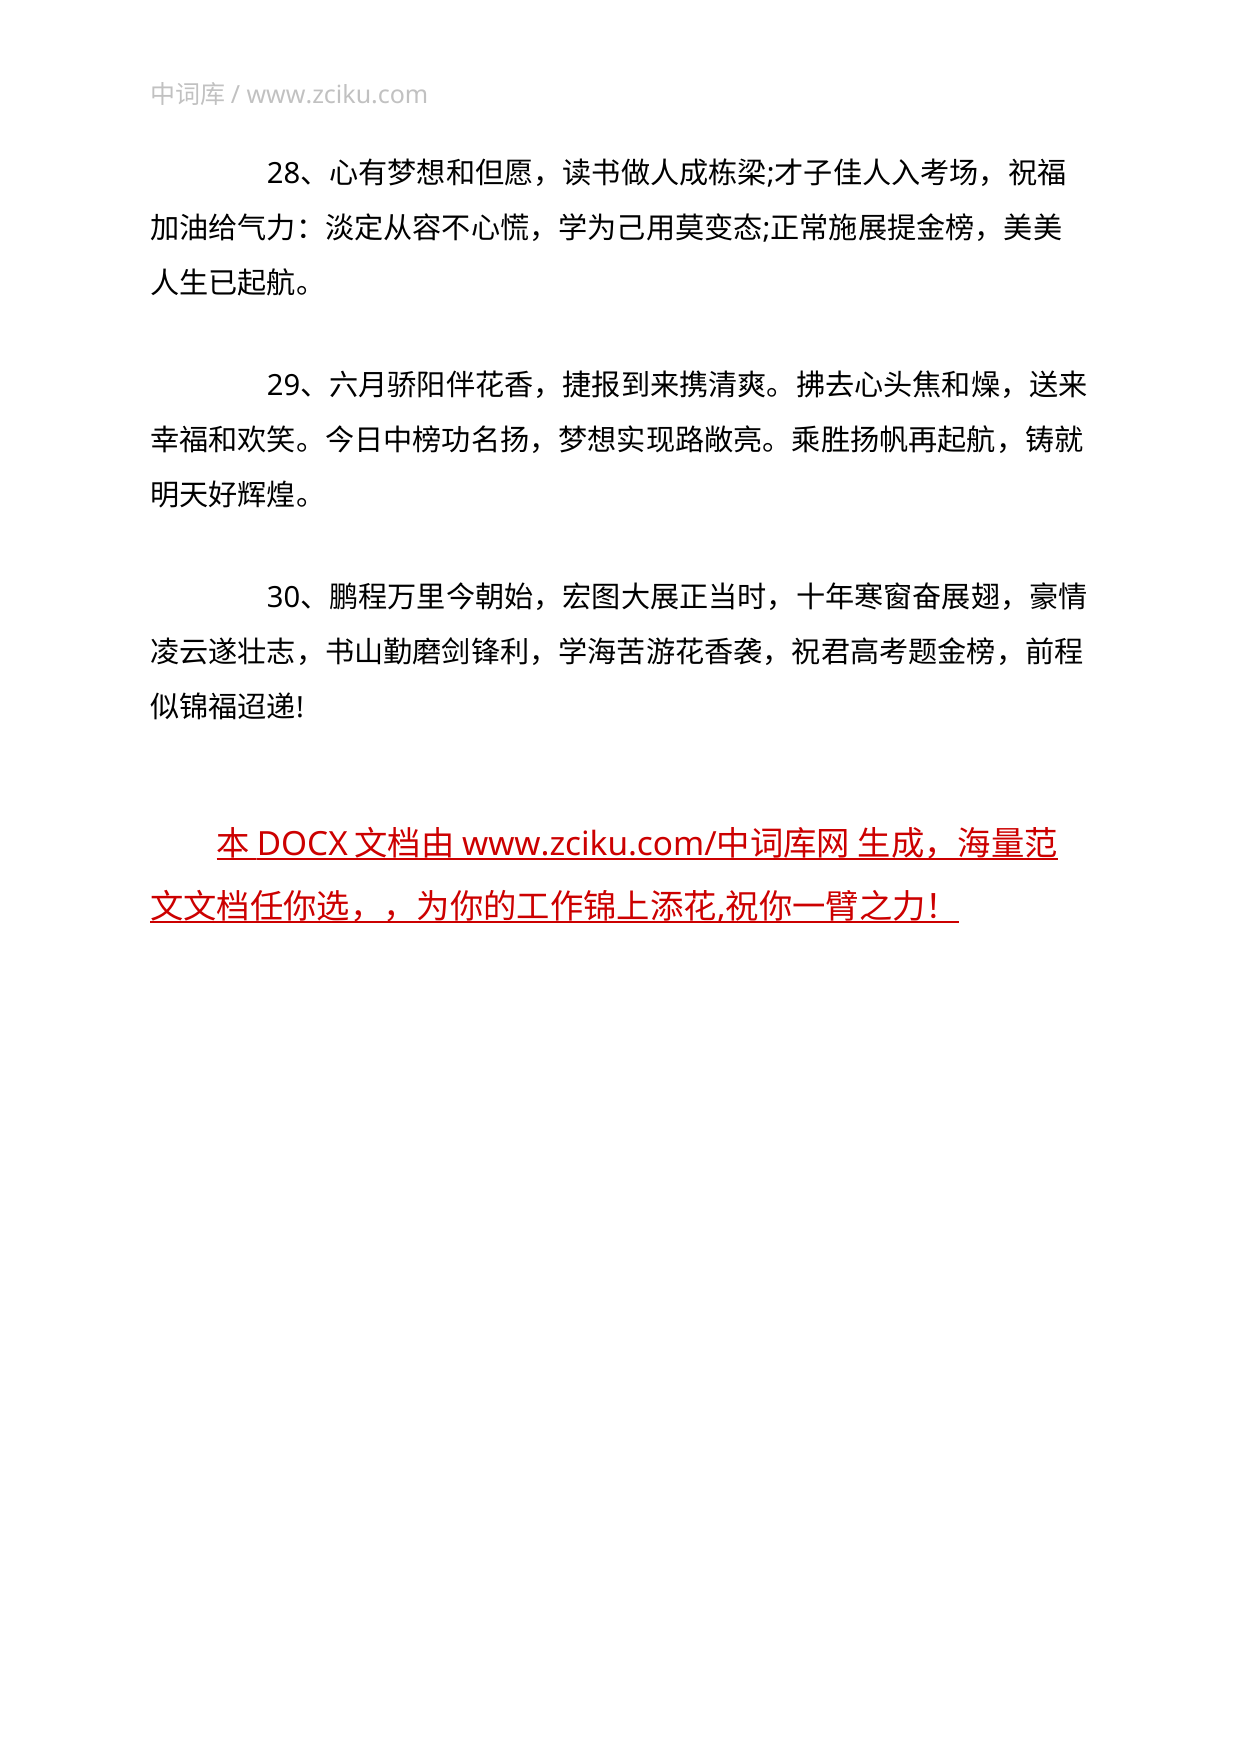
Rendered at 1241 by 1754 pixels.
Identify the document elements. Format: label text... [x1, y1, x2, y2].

text 本DOCX文档由 www.zciku.com/中词库网 生成，海量范文文档任你选，，为你的工作锦上添花,祝你一臂之力！ [150, 817, 1090, 928]
text 29、六月骄阳伴花香，捷报到来携清爽。拂去心头焦和燥，送来幸福和欢笑。今日中榜功名扬，梦想实现路敞亮。乘胜扬帆再起航，铸就明天好辉煌。 [150, 362, 1090, 514]
text 28、心有梦想和但愿，读书做人成栋梁;才子佳人入考场，祝福加油给气力：淡定从容不心慌，学为己用莫变态;正常施展提金榜，美美人生已起航。 [150, 150, 1090, 302]
text 30、鹏程万里今朝始，宏图大展正当时，十年寒窗奋展翅，豪情凌云遂壮志，书山勤磨剑锋利，学海苦游花香袭，祝君高考题金榜，前程似锦福迢递! [150, 573, 1090, 726]
